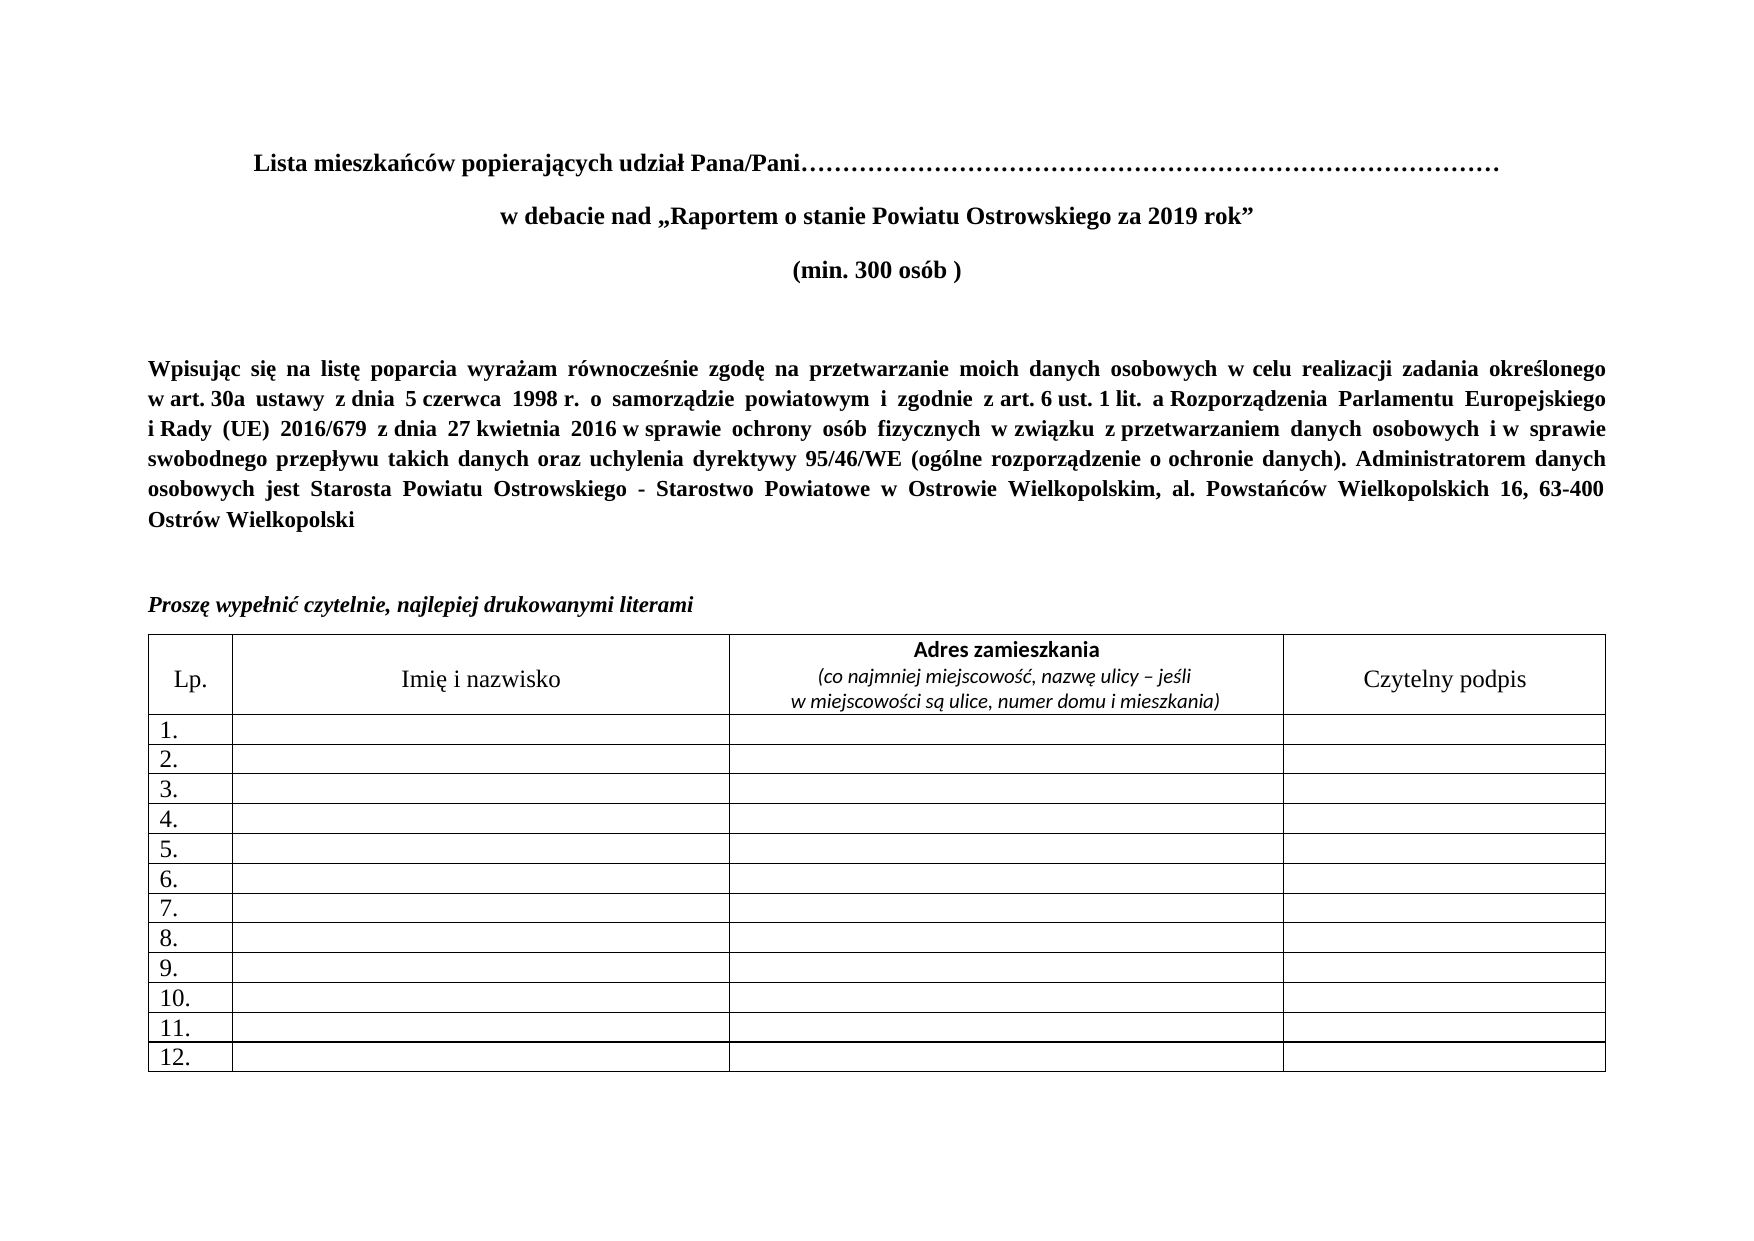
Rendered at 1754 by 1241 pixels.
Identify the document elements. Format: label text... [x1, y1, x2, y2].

table_cell [730, 894, 1283, 922]
table_cell [1284, 1013, 1605, 1041]
table_cell 2. [149, 745, 232, 773]
table_cell [730, 1043, 1283, 1071]
table_cell [730, 864, 1283, 892]
table_cell [730, 1013, 1283, 1041]
table_cell [233, 804, 729, 833]
table_cell [730, 774, 1283, 803]
text (min. 300 osób ) [148, 255, 1606, 284]
table_cell 3. [149, 774, 232, 803]
table_cell [233, 774, 729, 803]
table_cell [233, 745, 729, 773]
table_cell [730, 923, 1283, 952]
table_cell [233, 953, 729, 982]
table_cell [233, 894, 729, 922]
table_cell 6. [149, 864, 232, 892]
table_cell [730, 745, 1283, 773]
table_cell [1284, 804, 1605, 833]
table_cell [1284, 834, 1605, 863]
table_cell [1284, 983, 1605, 1012]
table_header Lp. [149, 635, 232, 714]
table_cell [730, 983, 1283, 1012]
table_cell [233, 834, 729, 863]
table_cell 10. [149, 983, 232, 1012]
table_cell [730, 834, 1283, 863]
table_cell 4. [149, 804, 232, 833]
table_cell [233, 1013, 729, 1041]
table_cell 1. [149, 715, 232, 743]
table_cell [233, 864, 729, 892]
table_cell [1284, 864, 1605, 892]
table_cell [730, 804, 1283, 833]
table_cell 8. [149, 923, 232, 952]
text Lista mieszkańców popierających udział Pana/Pani………………………………………………………………………… [148, 148, 1606, 176]
table_cell [1284, 774, 1605, 803]
table_cell 11. [149, 1013, 232, 1041]
table_header Czytelny podpis [1284, 635, 1605, 714]
table_cell [233, 983, 729, 1012]
table_cell [233, 715, 729, 743]
table_cell [1284, 1043, 1605, 1071]
table_cell 9. [149, 953, 232, 982]
text Wpisując się na listę poparcia wyrażam równocześnie zgodę na przetwarzanie moich danych osobowych w celu realizacji zadania określonego w art. 30a ustawy z dnia 5 czerwca 1998 r. o samorządzie powiatowym i zgodnie z art. 6 ust. 1 lit. a Rozporządzenia Parlamentu Europejskiego i Rady (UE) 2016/679 z dnia 27 kwietnia 2016 w sprawie ochrony osób fizycznych w związku z przetwarzaniem danych osobowych i w sprawie swobodnego przepływu takich danych oraz uchylenia dyrektywy 95/46/WE (ogólne rozporządzenie o ochronie danych). Administratorem danych osobowych jest Starosta Powiatu Ostrowskiego - Starostwo Powiatowe w Ostrowie Wielkopolskim, al. Powstańców Wielkopolskich 16, 63-400 Ostrów Wielkopolski [148, 355, 1606, 532]
table_cell 5. [149, 834, 232, 863]
text Proszę wypełnić czytelnie, najlepiej drukowanymi literami [148, 591, 1606, 617]
table_cell [1284, 923, 1605, 952]
table_header Imię i nazwisko [233, 635, 729, 714]
table_cell [730, 715, 1283, 743]
table_cell [730, 953, 1283, 982]
table_cell [233, 923, 729, 952]
table_cell [1284, 745, 1605, 773]
table_cell [1284, 715, 1605, 743]
table_cell 12. [149, 1043, 232, 1071]
table_cell [1284, 894, 1605, 922]
table_cell [233, 1043, 729, 1071]
table_cell [1284, 953, 1605, 982]
text w debacie nad „Raportem o stanie Powiatu Ostrowskiego za 2019 rok” [148, 201, 1606, 230]
table_header Adres zamieszkania (co najmniej miejscowość, nazwę ulicy – jeśli w miejscowości są ulice, numer domu i mieszkania) [730, 635, 1283, 714]
table_cell 7. [149, 894, 232, 922]
